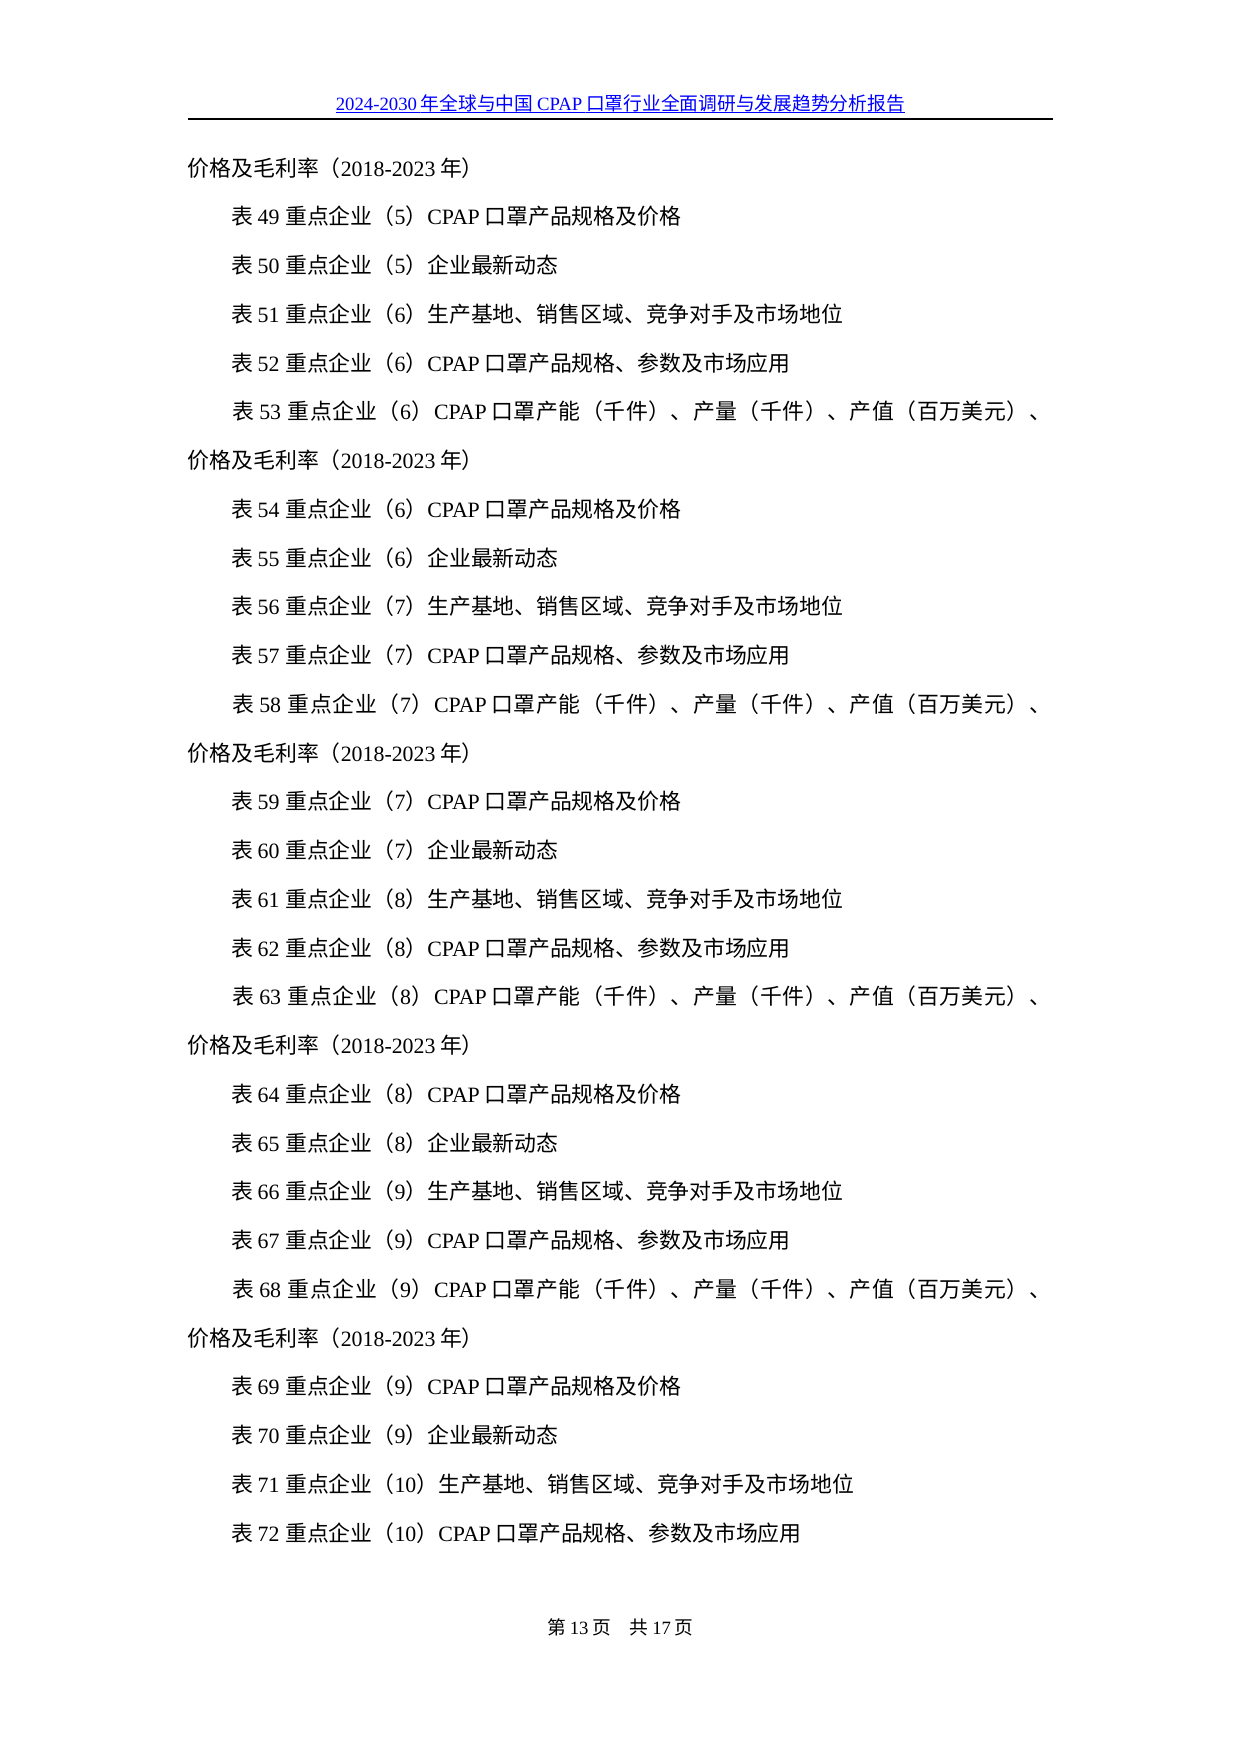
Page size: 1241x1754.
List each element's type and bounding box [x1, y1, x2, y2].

text [187, 150, 1053, 1548]
